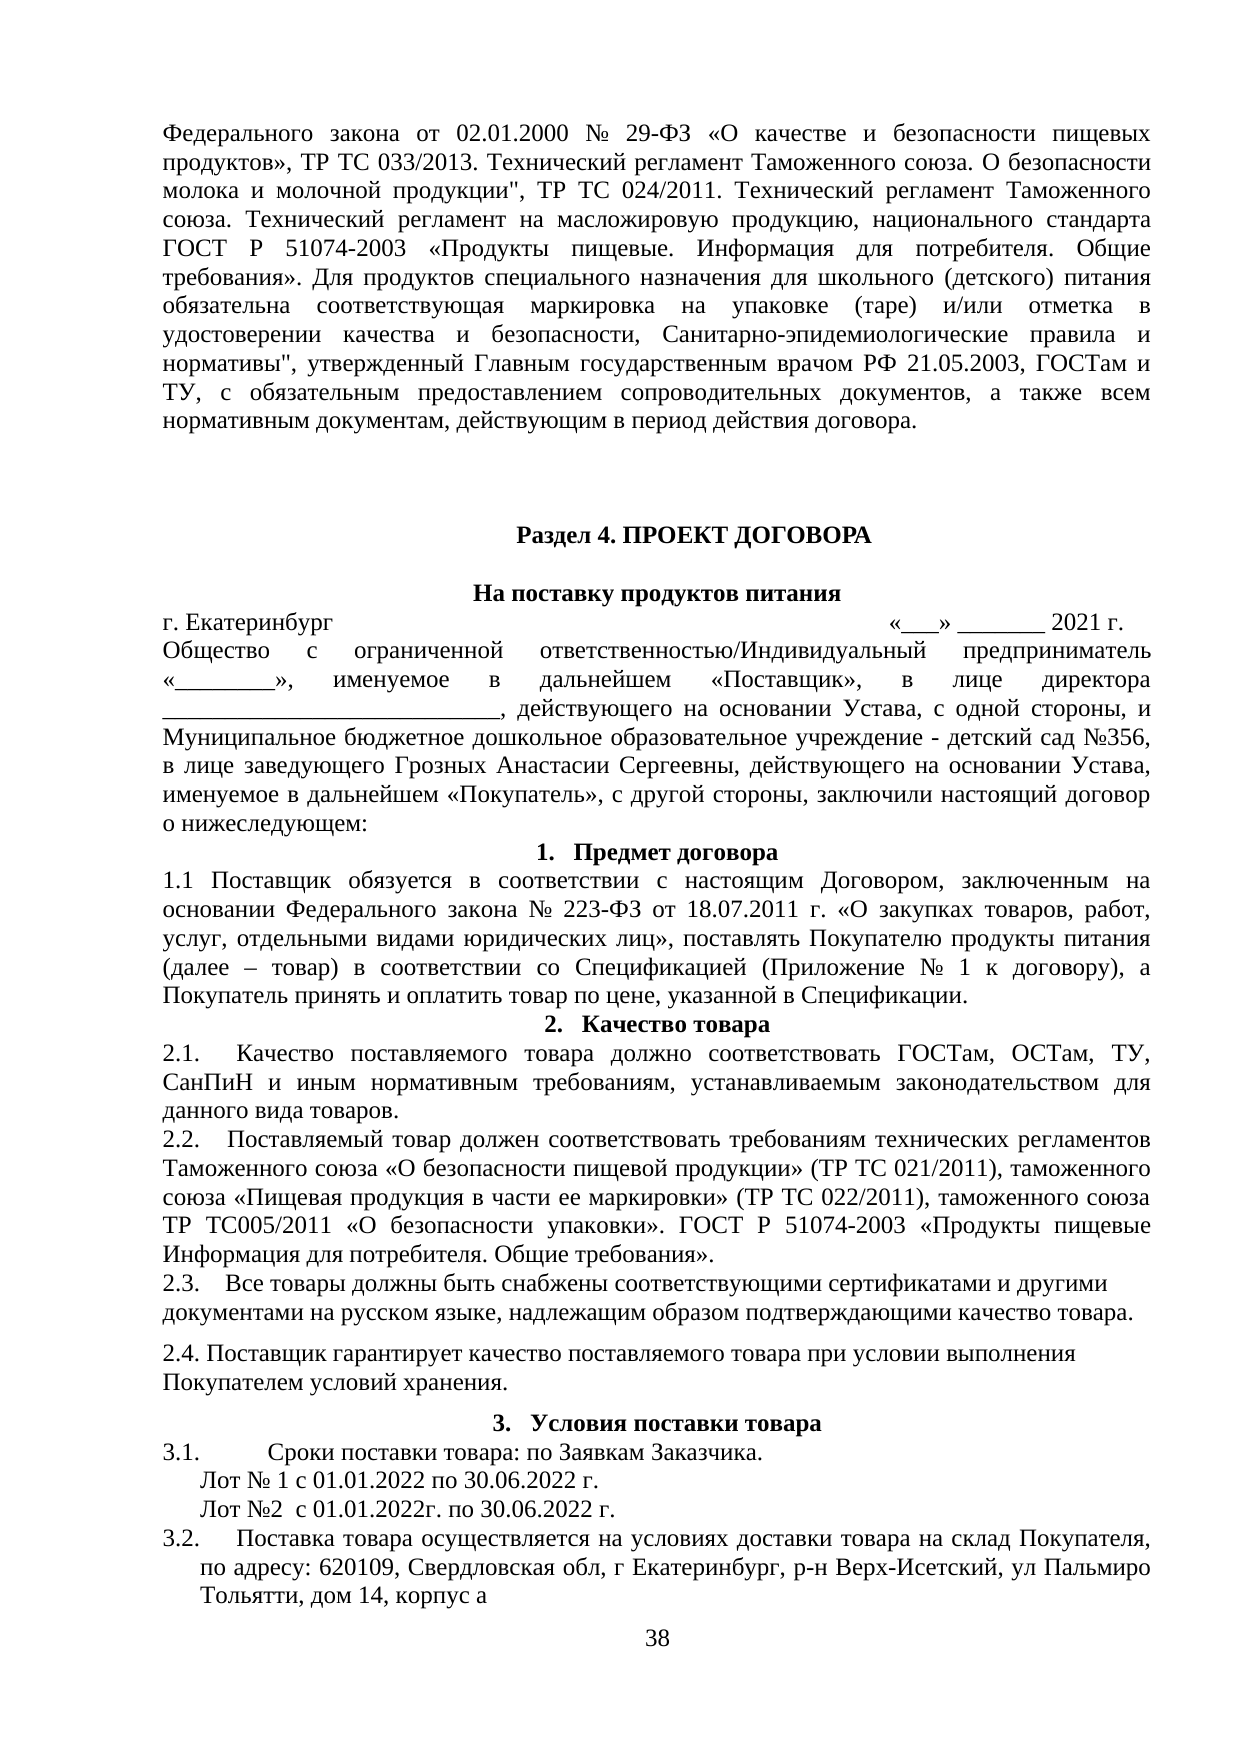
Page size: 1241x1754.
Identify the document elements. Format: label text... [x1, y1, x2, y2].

text На поставку продуктов питания [162, 578, 1152, 607]
text 2.4. Поставщик гарантирует качество поставляемого товара при условии выполнения Покупателем условий хранения. [162, 1338, 1152, 1396]
text г. Екатеринбург «___» _______ 2021 г. [162, 607, 1152, 636]
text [162, 118, 1152, 434]
text 1.1 Поставщик обязуется в соответствии с настоящим Договором, заключенным на основании Федерального закона № 223-ФЗ от 18.07.2011 г. «О закупках товаров, работ, услуг, отдельными видами юридических лиц», поставлять Покупателю продукты питания (далее – товар) в соответствии со Спецификацией (Приложение № 1 к договору), а Покупатель принять и оплатить товар по цене, указанной в Спецификации. [162, 866, 1152, 1009]
text Лот №2 с 01.01.2022г. по 30.06.2022 г. [200, 1494, 1152, 1523]
list Качество товара [162, 1009, 1152, 1038]
text Лот № 1 с 01.01.2022 по 30.06.2022 г. [200, 1466, 1152, 1494]
list Предмет договора [162, 837, 1152, 866]
list Поставка товара осуществляется на условиях доставки товара на склад Покупателя, по адресу: 620109, Свердловская обл, г Екатеринбург, р-н Верх-Исетский, ул Пальмиро Тольятти, дом 14, корпус а [162, 1523, 1152, 1609]
text 2.3. Все товары должны быть снабжены соответствующими сертификатами и другими документами на русском языке, надлежащим образом подтверждающими качество товара. [162, 1268, 1152, 1326]
text Общество с ограниченной ответственностью/Индивидуальный предприниматель «________», именуемое в дальнейшем «Поставщик», в лице директора ___________________________, действующего на основании Устава, с одной стороны, и Муниципальное бюджетное дошкольное образовательное учреждение - детский сад №356, в лице заведующего Грозных Анастасии Сергеевны, действующего на основании Устава, именуемое в дальнейшем «Покупатель», с другой стороны, заключили настоящий договор о нижеследующем: [162, 636, 1152, 837]
list Сроки поставки товара: по Заявкам Заказчика. [162, 1437, 1152, 1466]
list Качество поставляемого товара должно соответствовать ГОСТам, ОСТам, ТУ, СанПиН и иным нормативным требованиям, устанавливаемым законодательством для данного вида товаров. [162, 1038, 1152, 1124]
list Условия поставки товара [162, 1408, 1152, 1437]
text Раздел 4. ПРОЕКТ ДОГОВОРА [162, 521, 1152, 549]
text 2.2. Поставляемый товар должен соответствовать требованиям технических регламентов Таможенного союза «О безопасности пищевой продукции» (ТР ТС 021/2011), таможенного союза «Пищевая продукция в части ее маркировки» (ТР ТС 022/2011), таможенного союза ТР ТС005/2011 «О безопасности упаковки». ГОСТ Р 51074-2003 «Продукты пищевые Информация для потребителя. Общие требования». [162, 1124, 1152, 1268]
